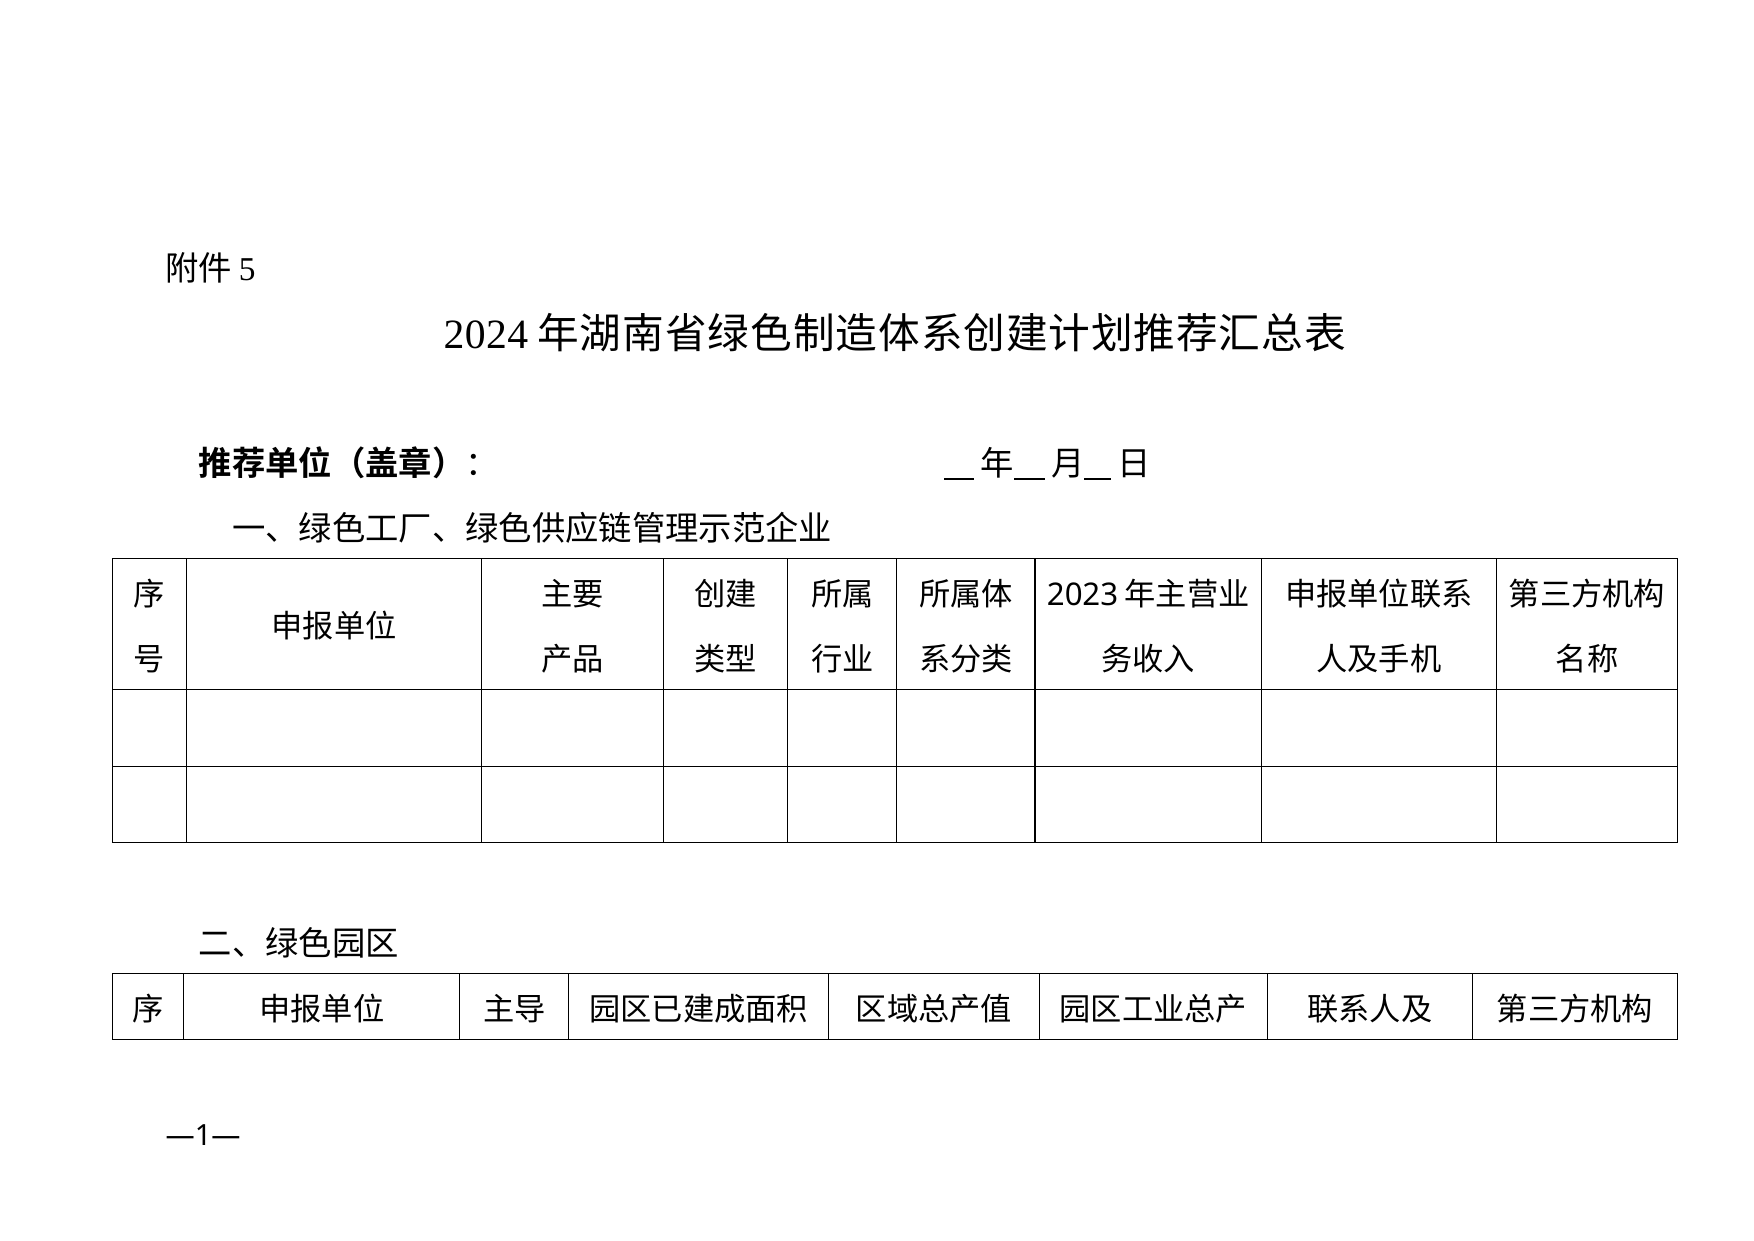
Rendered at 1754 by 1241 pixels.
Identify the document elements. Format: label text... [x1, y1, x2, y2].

table_header 主要 产品 [482, 559, 663, 689]
text 推荐单位（盖章）： 年 月 日 [165, 428, 1624, 493]
table_cell [1262, 767, 1496, 842]
table_cell [1036, 767, 1261, 842]
table_cell [113, 767, 186, 842]
table_header 联系人及 手机 [1268, 974, 1472, 1039]
table_header 申报单位联系人及手机 [1262, 559, 1496, 689]
text 一、绿色工厂、绿色供应链管理示范企业 [165, 493, 1624, 558]
table_header 所属体系分类 [897, 559, 1034, 689]
table_header 主导 产业 [460, 974, 568, 1039]
text 二、绿色园区 [165, 908, 1624, 973]
table_header 申报单位 [184, 974, 459, 1039]
table_header 所属行业 [788, 559, 896, 689]
table_cell [788, 767, 896, 842]
table_cell [788, 690, 896, 766]
table_header 区域总产值（亿元） [829, 974, 1039, 1039]
table_cell [1497, 767, 1677, 842]
table_cell [1497, 690, 1677, 766]
table_header 序号 [113, 974, 183, 1039]
table_header 申报单位 [187, 559, 481, 689]
table_header 园区工业总产值（亿元） [1040, 974, 1267, 1039]
table_header 2023年主营业务收入 [1036, 559, 1261, 689]
table_cell [187, 767, 481, 842]
table_header 园区已建成面积（平方公里） [569, 974, 828, 1039]
table_cell [113, 690, 186, 766]
table_cell [897, 690, 1034, 766]
table_cell [187, 690, 481, 766]
table_header 第三方机构名称 [1497, 559, 1677, 689]
table_cell [1036, 690, 1261, 766]
table_cell [897, 767, 1034, 842]
table_cell [664, 767, 787, 842]
text 附件5 [165, 233, 1624, 298]
text 2024年湖南省绿色制造体系创建计划推荐汇总表 [165, 298, 1624, 363]
table_header 序号 [113, 559, 186, 689]
table_header 创建 类型 [664, 559, 787, 689]
table_header 第三方机构名称 [1473, 974, 1677, 1039]
table_cell [664, 690, 787, 766]
table_cell [1262, 690, 1496, 766]
table_cell [482, 690, 663, 766]
table_cell [482, 767, 663, 842]
